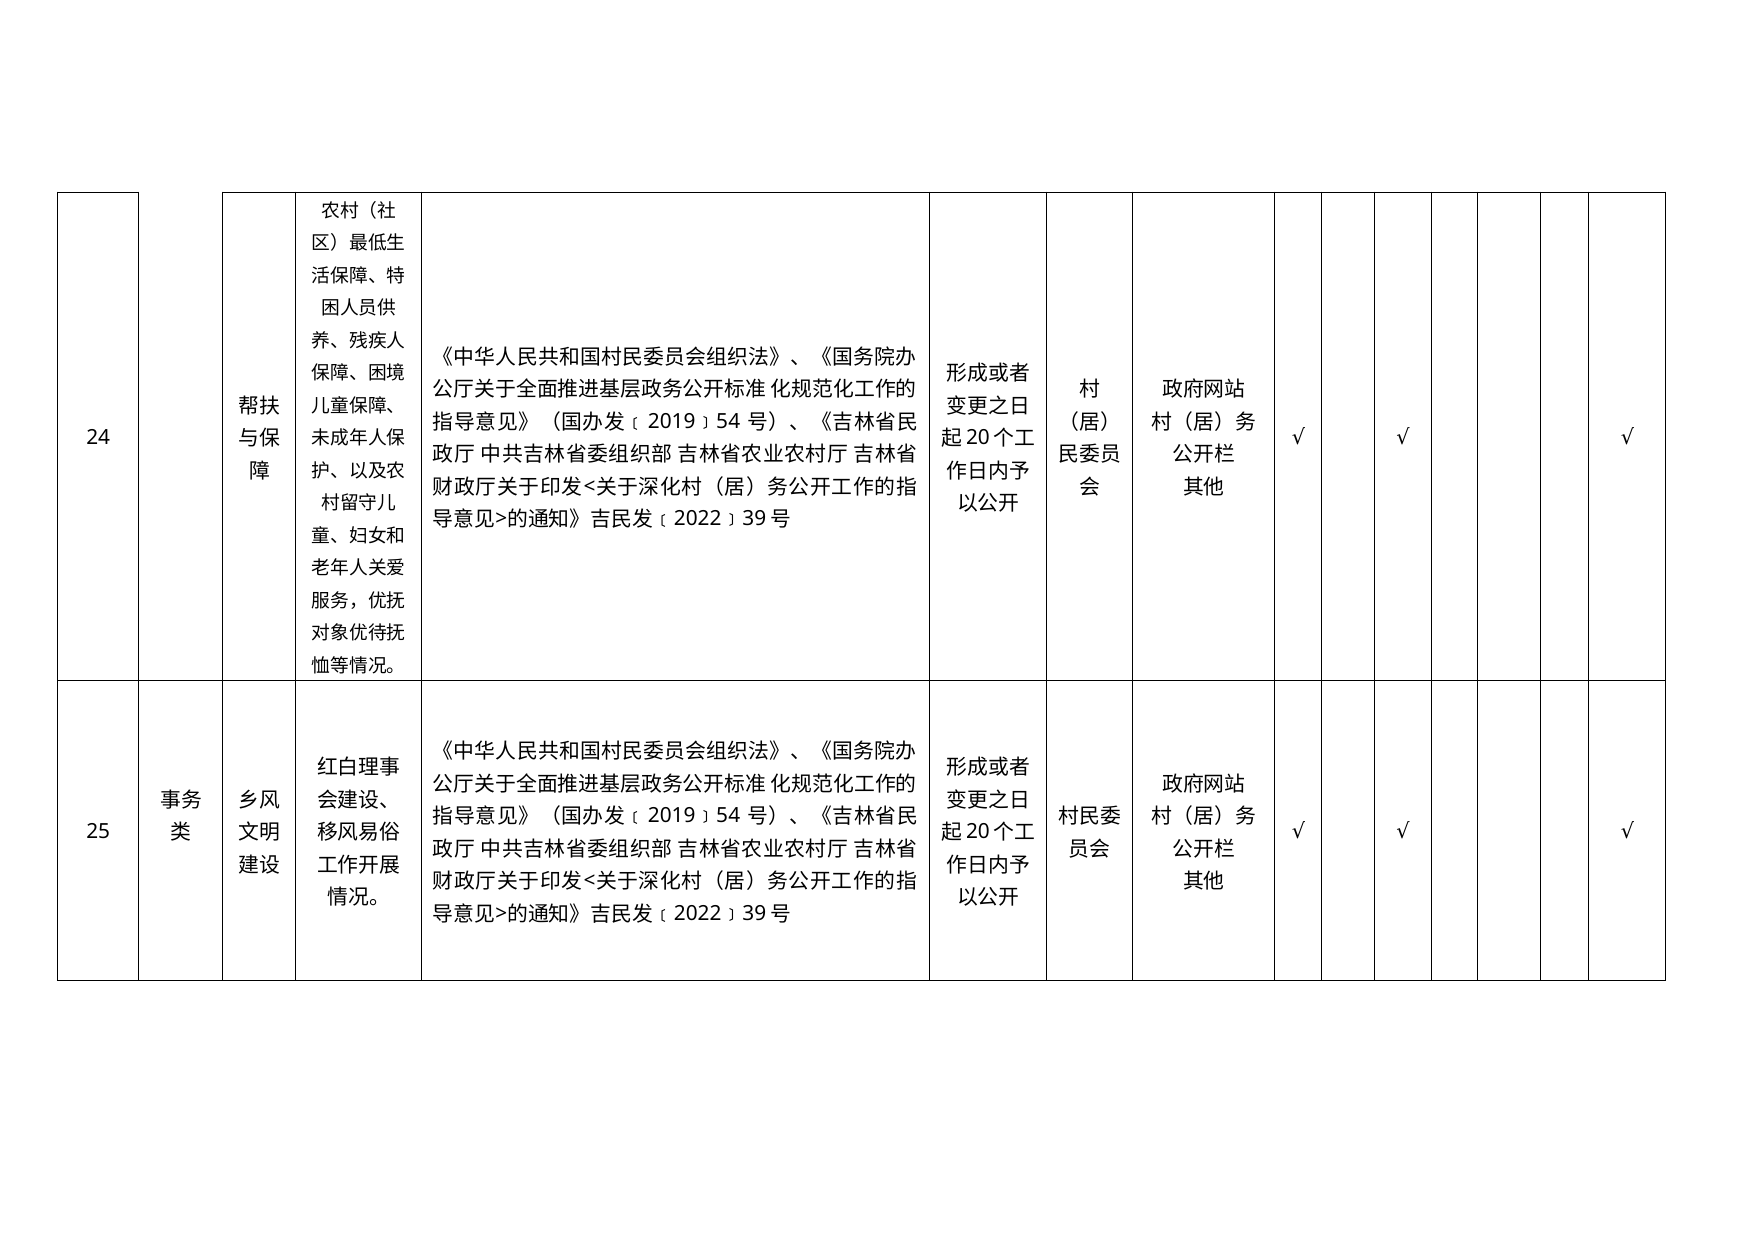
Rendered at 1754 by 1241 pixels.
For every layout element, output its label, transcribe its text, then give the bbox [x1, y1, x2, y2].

table_cell [1322, 681, 1374, 980]
table_cell 24 [58, 193, 138, 680]
table_cell [1478, 681, 1540, 980]
table_cell [1432, 193, 1477, 680]
table_cell √ [1275, 681, 1321, 980]
table_cell 25 [58, 681, 138, 980]
table_cell √ [1589, 681, 1665, 980]
table_cell [1541, 681, 1588, 980]
table_cell 政府网站 村（居）务公开栏 其他 [1133, 193, 1274, 680]
table_cell 政府网站 村（居）务公开栏 其他 [1133, 681, 1274, 980]
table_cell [422, 193, 929, 680]
table_cell √ [1375, 681, 1431, 980]
table_cell [1322, 193, 1374, 680]
table_cell 帮扶与保障 [223, 193, 295, 680]
table_cell √ [1589, 193, 1665, 680]
table_cell 红白理事会建设、移风易俗工作开展情况。 [296, 681, 421, 980]
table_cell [930, 681, 1046, 980]
table_cell 乡风文明建设 [223, 681, 295, 980]
table_cell 村民委员会 [1047, 681, 1132, 980]
table_cell 事务类 [139, 681, 222, 980]
table_cell √ [1375, 193, 1431, 680]
table_cell [1432, 681, 1477, 980]
table_cell [1478, 193, 1540, 680]
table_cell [422, 681, 929, 980]
table_cell 村（居）民委员会 [1047, 193, 1132, 680]
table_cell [930, 193, 1046, 680]
table_cell [1541, 193, 1588, 680]
table_cell √ [1275, 193, 1321, 680]
table_cell 农村（社区）最低生活保障、特困人员供养、残疾人保障、困境儿童保障、未成年人保护、以及农村留守儿童、妇女和老年人关爱服务，优抚对象优待抚恤等情况。 [296, 193, 421, 680]
